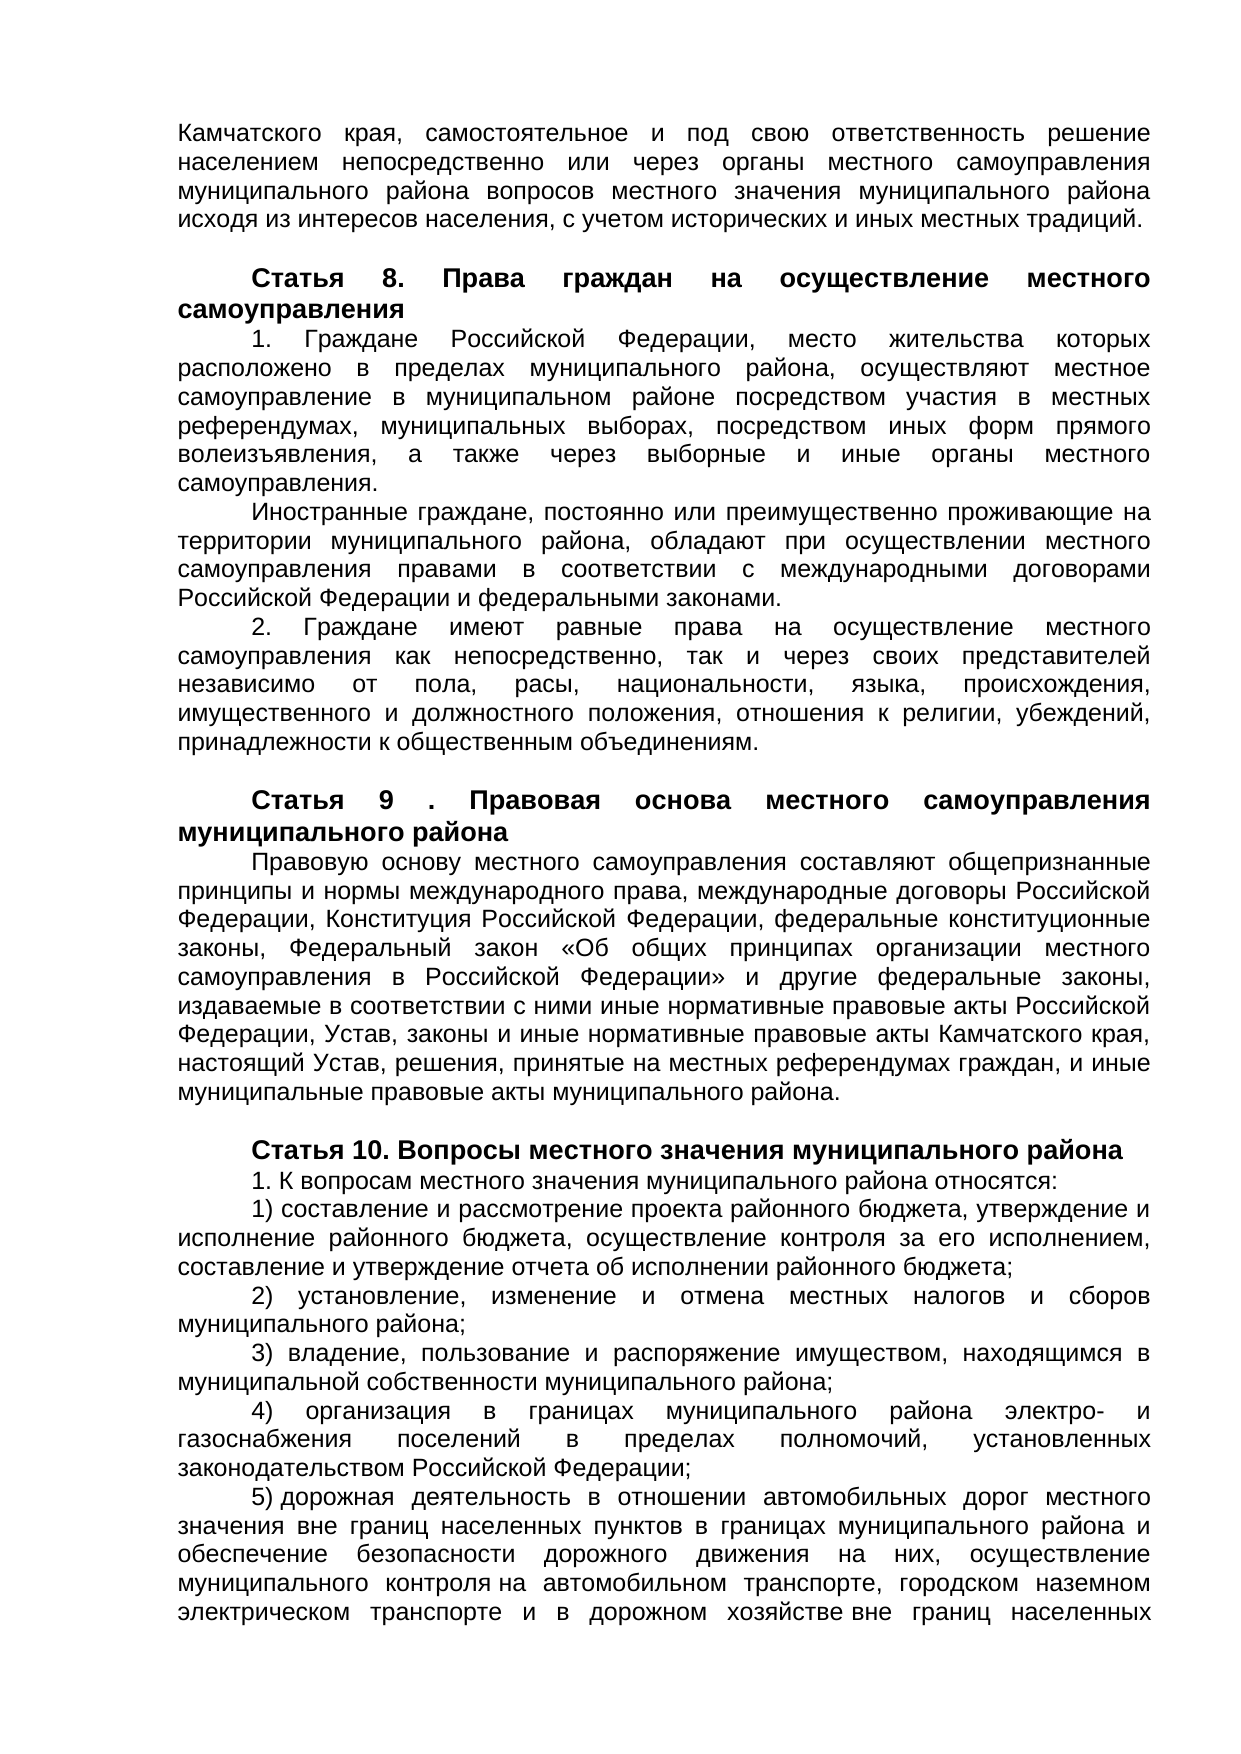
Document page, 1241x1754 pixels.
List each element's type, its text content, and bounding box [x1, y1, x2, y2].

text Статья 8. Права граждан на осуществление местного самоуправления [177, 262, 1152, 324]
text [177, 1482, 1152, 1626]
text 3) владение, пользование и распоряжение имуществом, находящимся в муниципальной собственности муниципального района; [177, 1338, 1152, 1396]
text 1. К вопросам местного значения муниципального района относятся: [177, 1166, 1152, 1194]
text 2. Граждане имеют равные права на осуществление местного самоуправления как непосредственно, так и через своих представителей независимо от пола, расы, национальности, языка, происхождения, имущественного и должностного положения, отношения к религии, убеждений, принадлежности к общественным объединениям. [177, 612, 1152, 756]
text Статья 9 . Правовая основа местного самоуправления муниципального района [177, 784, 1152, 847]
text Статья 10. Вопросы местного значения муниципального района [177, 1134, 1152, 1166]
text Правовую основу местного самоуправления составляют общепризнанные принципы и нормы международного права, международные договоры Российской Федерации, Конституция Российской Федерации, федеральные конституционные законы, Федеральный закон «Об общих принципах организации местного самоуправления в Российской Федерации» и другие федеральные законы, издаваемые в соответствии с ними иные нормативные правовые акты Российской Федерации, Устав, законы и иные нормативные правовые акты Камчатского края, настоящий Устав, решения, принятые на местных референдумах граждан, и иные муниципальные правовые акты муниципального района. [177, 847, 1152, 1106]
text Иностранные граждане, постоянно или преимущественно проживающие на территории муниципального района, обладают при осуществлении местного самоуправления правами в соответствии с международными договорами Российской Федерации и федеральными законами. [177, 497, 1152, 612]
text 1. Граждане Российской Федерации, место жительства которых расположено в пределах муниципального района, осуществляют местное самоуправление в муниципальном районе посредством участия в местных референдумах, муниципальных выборах, посредством иных форм прямого волеизъявления, а также через выборные и иные органы местного самоуправления. [177, 324, 1152, 497]
text 4) организация в границах муниципального района электро- и газоснабжения поселений в пределах полномочий, установленных законодательством Российской Федерации; [177, 1396, 1152, 1482]
text 1) составление и рассмотрение проекта районного бюджета, утверждение и исполнение районного бюджета, осуществление контроля за его исполнением, составление и утверждение отчета об исполнении районного бюджета; [177, 1194, 1152, 1281]
text 2) установление, изменение и отмена местных налогов и сборов муниципального района; [177, 1281, 1152, 1338]
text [177, 118, 1152, 233]
